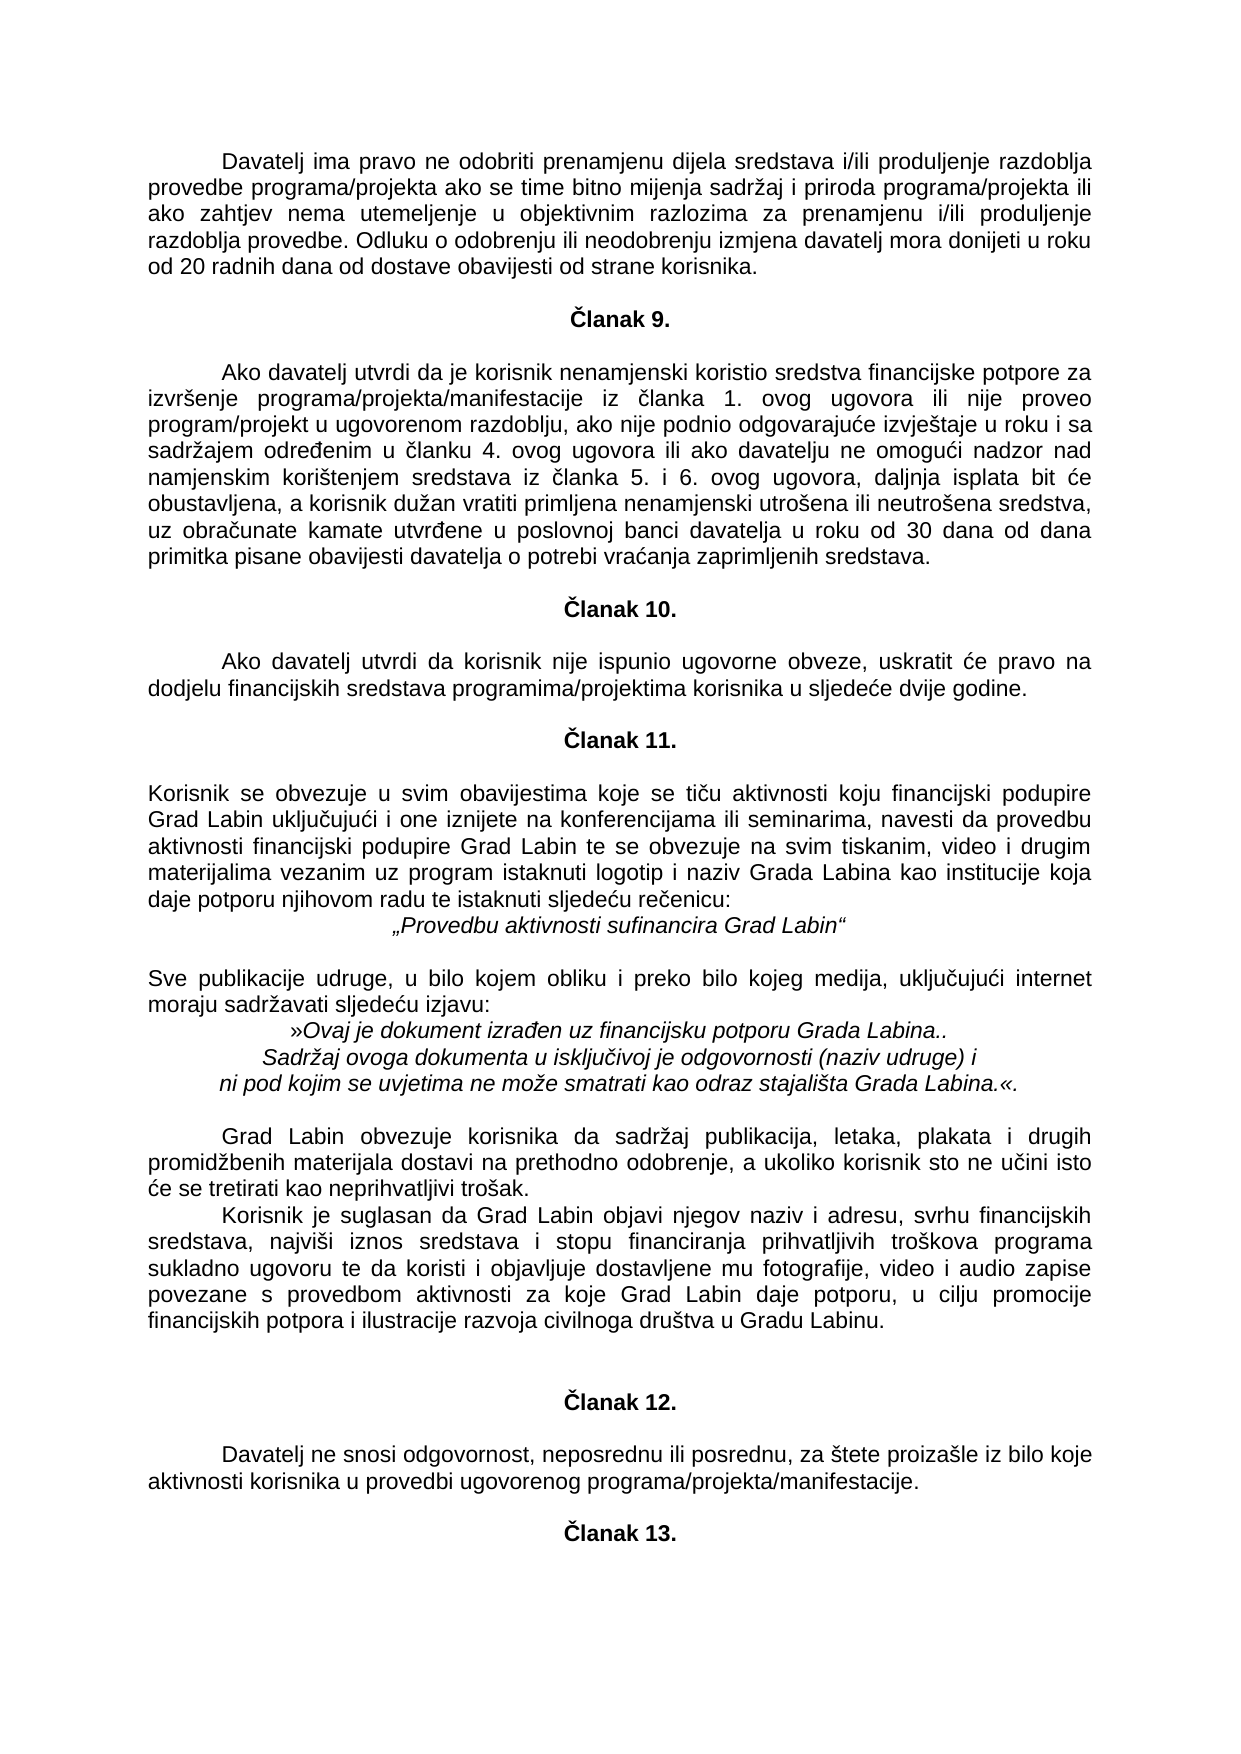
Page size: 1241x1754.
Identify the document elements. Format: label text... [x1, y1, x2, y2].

text Članak 12. [148, 1389, 1093, 1415]
text Sve publikacije udruge, u bilo kojem obliku i preko bilo kojeg medija, uključujući internet moraju sadržavati sljedeću izjavu: [148, 964, 1093, 1017]
text Ako davatelj utvrdi da je korisnik nenamjenski koristio sredstva financijske potpore za izvršenje programa/projekta/manifestacije iz članka 1. ovog ugovora ili nije proveo program/projekt u ugovorenom razdoblju, ako nije podnio odgovarajuće izvještaje u roku i sa sadržajem određenim u članku 4. ovog ugovora ili ako davatelju ne omogući nadzor nad namjenskim korištenjem sredstava iz članka 5. i 6. ovog ugovora, daljnja isplata bit će obustavljena, a korisnik dužan vratiti primljena nenamjenski utrošena ili neutrošena sredstva, uz obračunate kamate utvrđene u poslovnoj banci davatelja u roku od 30 dana od dana primitka pisane obavijesti davatelja o potrebi vraćanja zaprimljenih sredstava. [148, 358, 1093, 569]
text Korisnik se obvezuje u svim obavijestima koje se tiču aktivnosti koju financijski podupire Grad Labin uključujući i one iznijete na konferencijama ili seminarima, navesti da provedbu aktivnosti financijski podupire Grad Labin te se obvezuje na svim tiskanim, video i drugim materijalima vezanim uz program istaknuti logotip i naziv Grada Labina kao institucije koja daje potporu njihovom radu te istaknuti sljedeću rečenicu: [148, 780, 1093, 912]
text Davatelj ima pravo ne odobriti prenamjenu dijela sredstava i/ili produljenje razdoblja provedbe programa/projekta ako se time bitno mijenja sadržaj i priroda programa/projekta ili ako zahtjev nema utemeljenje u objektivnim razlozima za prenamjenu i/ili produljenje razdoblja provedbe. Odluku o odobrenju ili neodobrenju izmjena davatelj mora donijeti u roku od 20 radnih dana od dostave obavijesti od strane korisnika. [148, 148, 1093, 279]
text Članak 9. [148, 279, 1093, 332]
text ni pod kojim se uvjetima ne može smatrati kao odraz stajališta Grada Labina.«. [148, 1070, 1093, 1096]
text Grad Labin obvezuje korisnika da sadržaj publikacija, letaka, plakata i drugih promidžbenih materijala dostavi na prethodno odobrenje, a ukoliko korisnik sto ne učini isto će se tretirati kao neprihvatljivi trošak. [148, 1123, 1093, 1202]
text Ako davatelj utvrdi da korisnik nije ispunio ugovorne obveze, uskratit će pravo na dodjelu financijskih sredstava programima/projektima korisnika u sljedeće dvije godine. [148, 648, 1093, 701]
text „Provedbu aktivnosti sufinancira Grad Labin“ [148, 912, 1093, 938]
text »Ovaj je dokument izrađen uz financijsku potporu Grada Labina.. [148, 1017, 1093, 1044]
text Članak 11. [148, 727, 1093, 754]
text Članak 13. [148, 1520, 1093, 1547]
text Korisnik je suglasan da Grad Labin objavi njegov naziv i adresu, svrhu financijskih sredstava, najviši iznos sredstava i stopu financiranja prihvatljivih troškova programa sukladno ugovoru te da koristi i objavljuje dostavljene mu fotografije, video i audio zapise povezane s provedbom aktivnosti za koje Grad Labin daje potporu, u cilju promocije financijskih potpora i ilustracije razvoja civilnoga društva u Gradu Labinu. [148, 1202, 1093, 1333]
text Sadržaj ovoga dokumenta u isključivoj je odgovornosti (naziv udruge) i [148, 1044, 1093, 1070]
text Članak 10. [148, 596, 1093, 622]
text Davatelj ne snosi odgovornost, neposrednu ili posrednu, za štete proizašle iz bilo koje aktivnosti korisnika u provedbi ugovorenog programa/projekta/manifestacije. [148, 1441, 1093, 1494]
